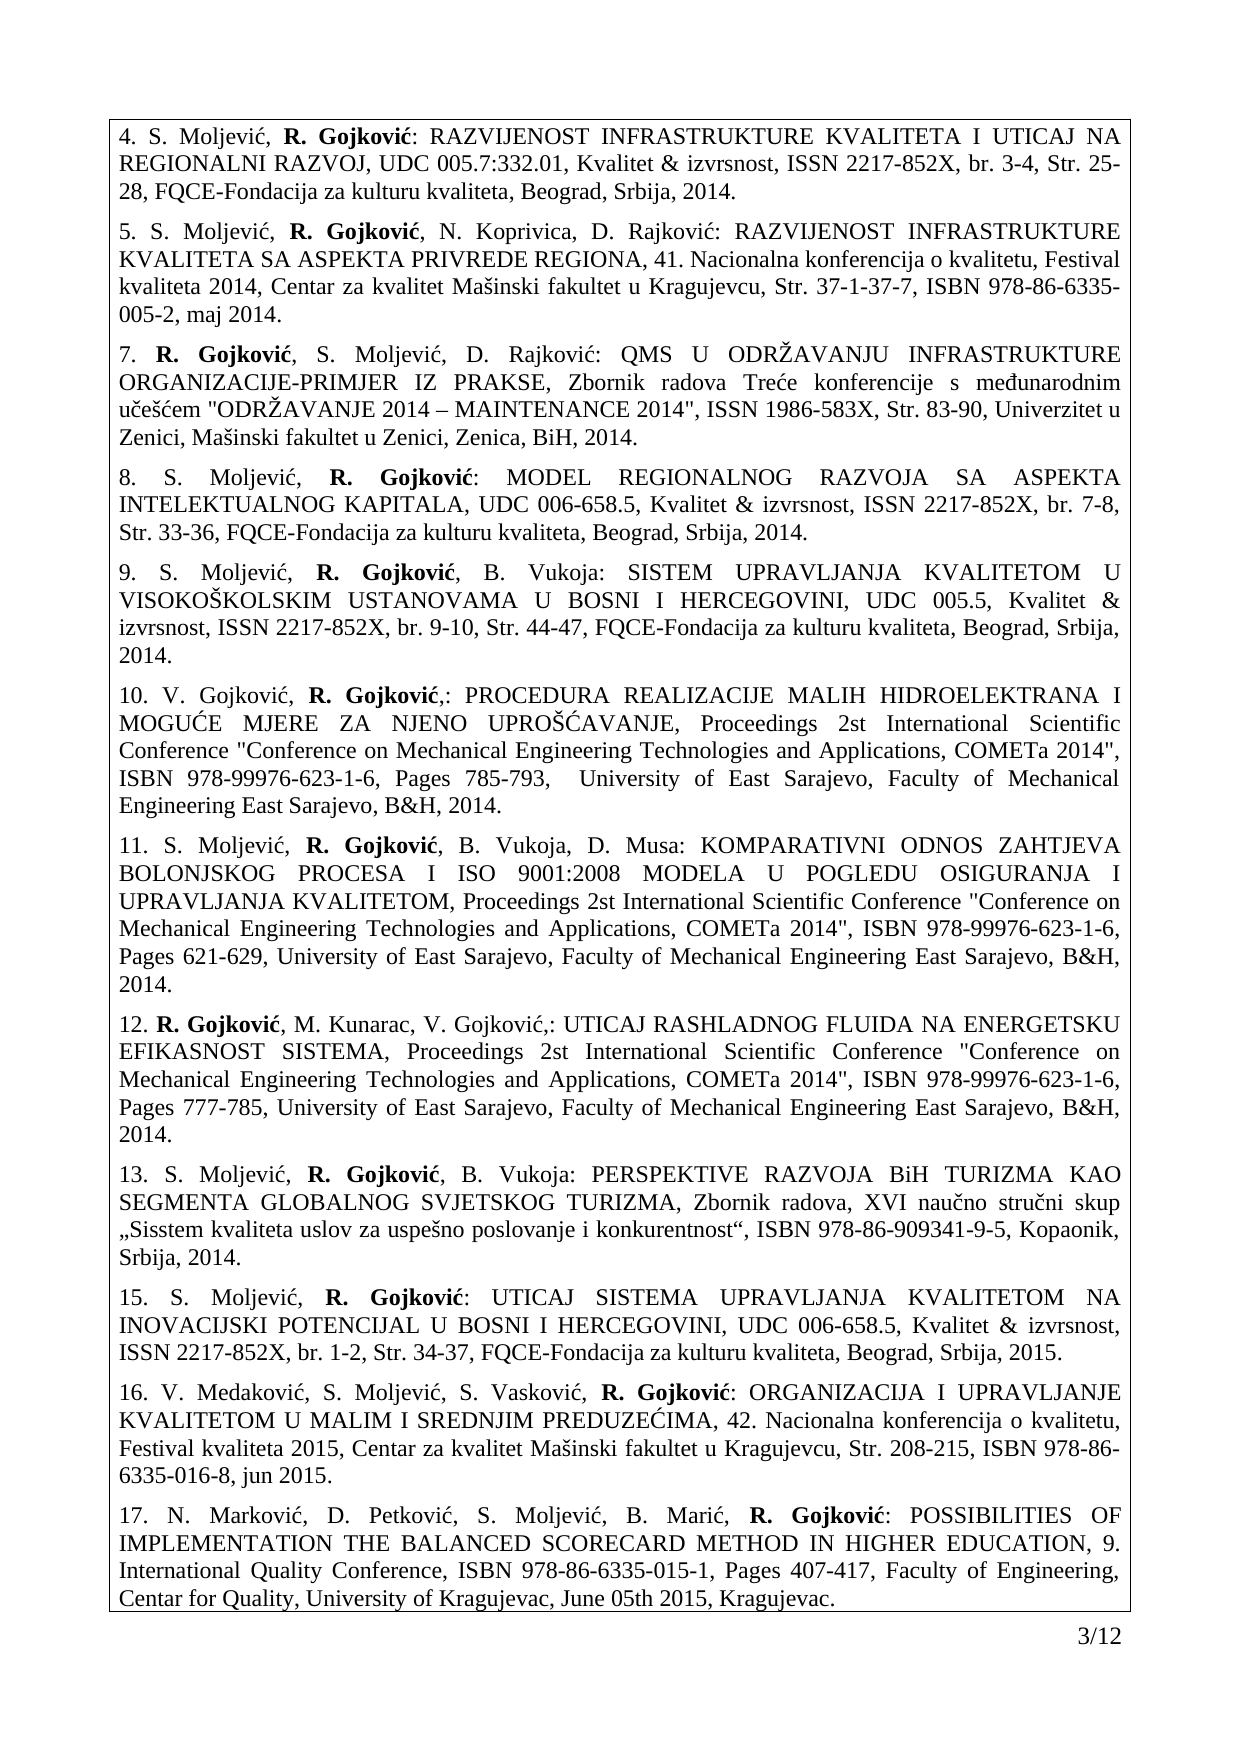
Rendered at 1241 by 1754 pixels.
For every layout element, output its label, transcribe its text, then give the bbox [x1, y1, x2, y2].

text 15. S. Moljević, R. Gojković: UTICAJ SISTEMA UPRAVLJANJA KVALITETOM NA INOVACIJSKI POTENCIJAL U BOSNI I HERCEGOVINI, UDC 006-658.5, Kvalitet & izvrsnost, ISSN 2217-852X, br. 1-2, Str. 34-37, FQCE-Fondacija za kulturu kvaliteta, Beograd, Srbija, 2015. [110, 1280, 1130, 1366]
text 17. N. Marković, D. Petković, S. Moljević, B. Marić, R. Gojković: POSSIBILITIES OF IMPLEMENTATION THE BALANCED SCORECARD METHOD IN HIGHER EDUCATION, 9. International Quality Conference, ISBN 978-86-6335-015-1, Pages 407-417, Faculty of Engineering, Centar for Quality, University of Kragujevac, June 05th 2015, Kragujevac. [110, 1498, 1130, 1611]
text 10. V. Gojković, R. Gojković,: PROCEDURA REALIZACIJE MALIH HIDROELEKTRANA I MOGUĆE MJERE ZA NJENO UPROŠĆAVANJE, Proceedings 2st International Scientific Conference "Conference on Mechanical Engineering Technologies and Applications, COMETa 2014", ISBN 978-99976-623-1-6, Pages 785-793, University of East Sarajevo, Faculty of Mechanical Engineering East Sarajevo, B&H, 2014. [110, 678, 1130, 819]
text 13. S. Moljević, R. Gojković, B. Vukoja: PERSPEKTIVE RAZVOJA BiH TURIZMA KAO SEGMENTA GLOBALNOG SVJETSKOG TURIZMA, Zbornik radova, XVI naučno stručni skup „Sisstem kvaliteta uslov za uspešno poslovanje i konkurentnost“, ISBN 978-86-909341-9-5, Kopaonik, Srbija, 2014. [110, 1157, 1130, 1271]
text 8. S. Moljević, R. Gojković: MODEL REGIONALNOG RAZVOJA SA ASPEKTA INTELEKTUALNOG KAPITALA, UDC 006-658.5, Kvalitet & izvrsnost, ISSN 2217-852X, br. 7-8, Str. 33-36, FQCE-Fondacija za kulturu kvaliteta, Beograd, Srbija, 2014. [110, 460, 1130, 546]
text 4. S. Moljević, R. Gojković: RAZVIJENOST INFRASTRUKTURE KVALITETA I UTICAJ NA REGIONALNI RAZVOJ, UDC 005.7:332.01, Kvalitet & izvrsnost, ISSN 2217-852X, br. 3-4, Str. 25-28, FQCE-Fondacija za kulturu kvaliteta, Beograd, Srbija, 2014. [110, 120, 1130, 204]
text 5. S. Moljević, R. Gojković, N. Koprivica, D. Rajković: RAZVIJENOST INFRASTRUKTURE KVALITETA SA ASPEKTA PRIVREDE REGIONA, 41. Nacionalna konferencija o kvalitetu, Festival kvaliteta 2014, Centar za kvalitet Mašinski fakultet u Kragujevcu, Str. 37-1-37-7, ISBN 978-86-6335-005-2, maj 2014. [110, 214, 1130, 327]
text 12. R. Gojković, M. Kunarac, V. Gojković,: UTICAJ RASHLADNOG FLUIDA NA ENERGETSKU EFIKASNOST SISTEMA, Proceedings 2st International Scientific Conference "Conference on Mechanical Engineering Technologies and Applications, COMETa 2014", ISBN 978-99976-623-1-6, Pages 777-785, University of East Sarajevo, Faculty of Mechanical Engineering East Sarajevo, B&H, 2014. [110, 1007, 1130, 1148]
text 7. R. Gojković, S. Moljević, D. Rajković: QMS U ODRŽAVANJU INFRASTRUKTURE ORGANIZACIJE-PRIMJER IZ PRAKSE, Zbornik radova Treće konferencije s međunarodnim učešćem "ODRŽAVANJE 2014 – MAINTENANCE 2014", ISSN 1986-583X, Str. 83-90, Univerzitet u Zenici, Mašinski fakultet u Zenici, Zenica, BiH, 2014. [110, 337, 1130, 450]
text 11. S. Moljević, R. Gojković, B. Vukoja, D. Musa: KOMPARATIVNI ODNOS ZAHTJEVA BOLONJSKOG PROCESA I ISO 9001:2008 MODELA U POGLEDU OSIGURANJA I UPRAVLJANJA KVALITETOM, Proceedings 2st International Scientific Conference "Conference on Mechanical Engineering Technologies and Applications, COMETa 2014", ISBN 978-99976-623-1-6, Pages 621-629, University of East Sarajevo, Faculty of Mechanical Engineering East Sarajevo, B&H, 2014. [110, 828, 1130, 997]
text 16. V. Medaković, S. Moljević, S. Vasković, R. Gojković: ORGANIZACIJA I UPRAVLJANJE KVALITETOM U MALIM I SREDNJIM PREDUZEĆIMA, 42. Nacionalna konferencija o kvalitetu, Festival kvaliteta 2015, Centar za kvalitet Mašinski fakultet u Kragujevcu, Str. 208-215, ISBN 978-86-6335-016-8, jun 2015. [110, 1375, 1130, 1489]
text 9. S. Moljević, R. Gojković, B. Vukoja: SISTEM UPRAVLJANJA KVALITETOM U VISOKOŠKOLSKIM USTANOVAMA U BOSNI I HERCEGOVINI, UDC 005.5, Kvalitet & izvrsnost, ISSN 2217-852X, br. 9-10, Str. 44-47, FQCE-Fondacija za kulturu kvaliteta, Beograd, Srbija, 2014. [110, 555, 1130, 668]
